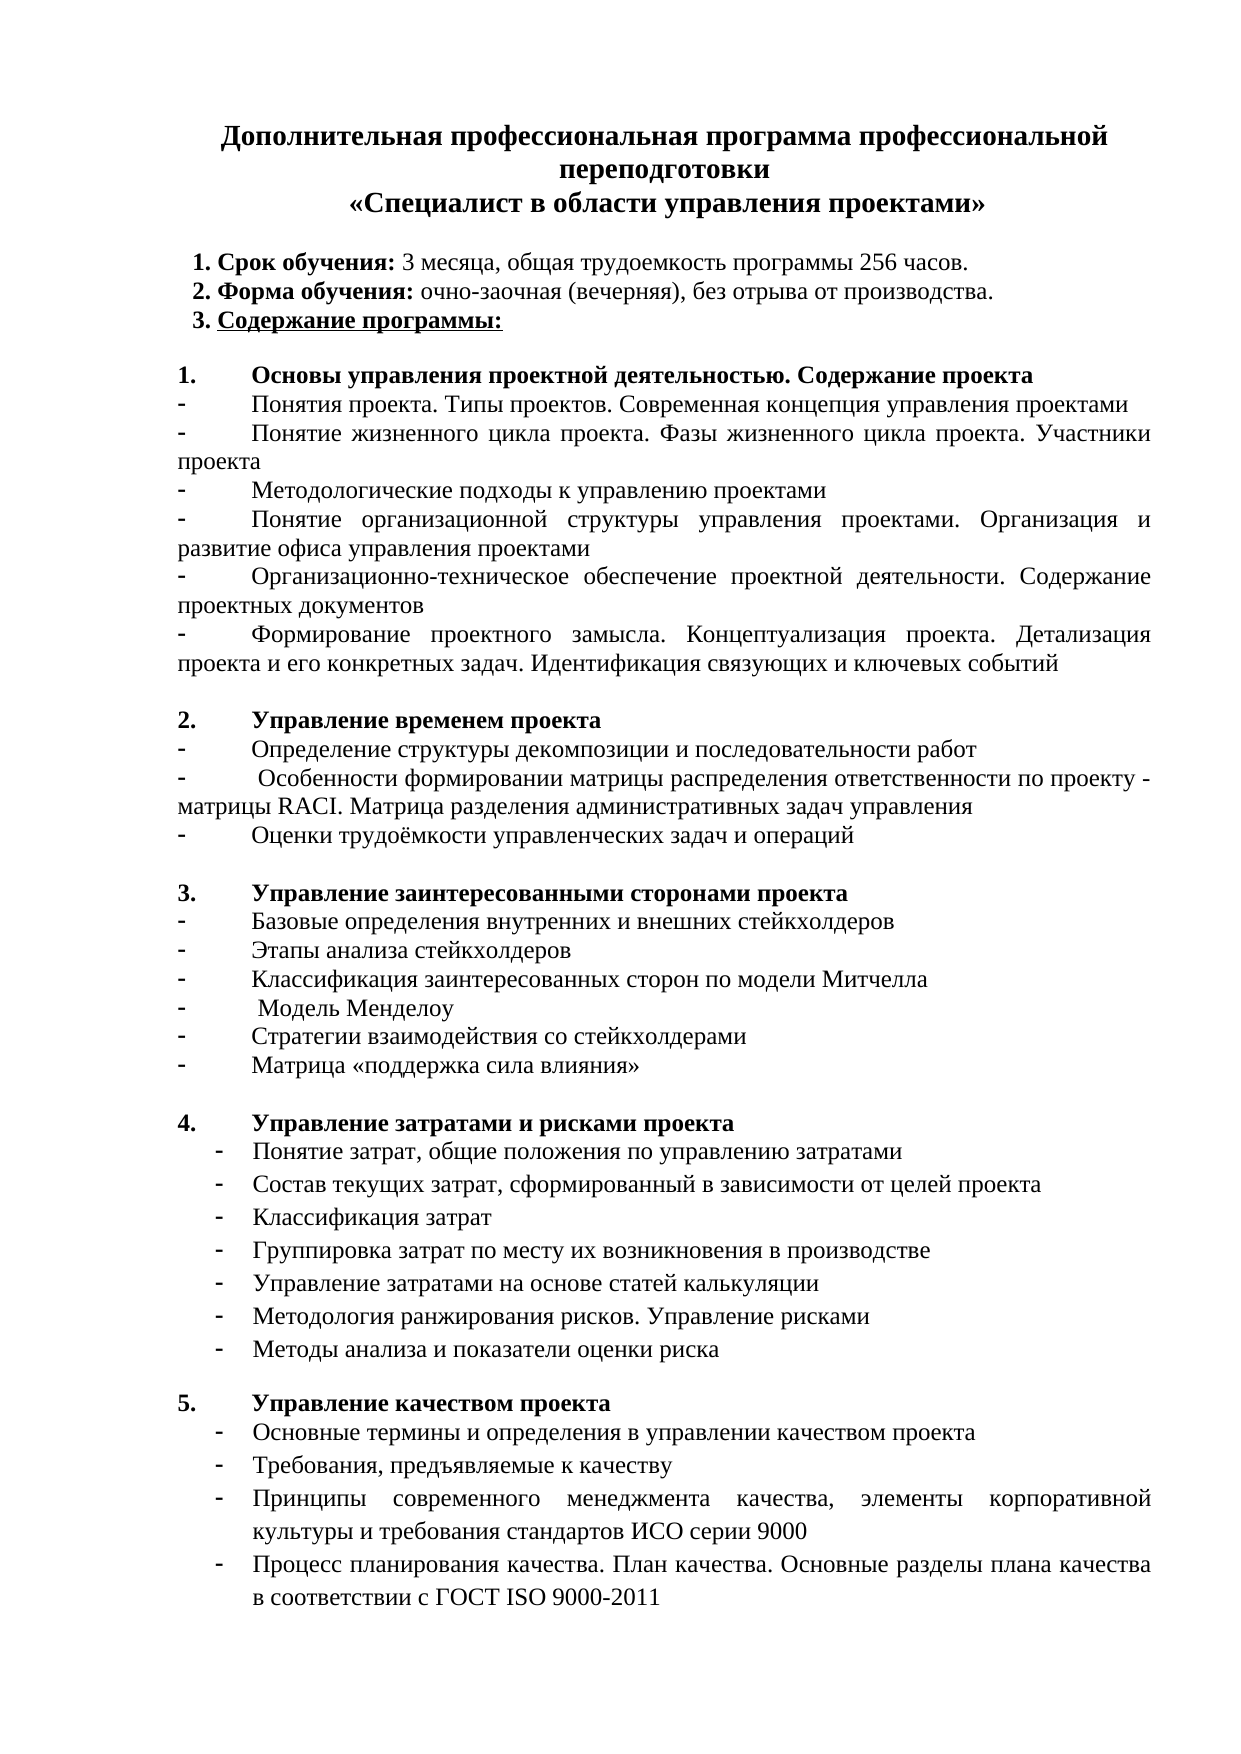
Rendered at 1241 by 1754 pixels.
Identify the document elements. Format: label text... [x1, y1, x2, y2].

list Классификация затрат [215, 1202, 1152, 1231]
list Группировка затрат по месту их возникновения в производстве [215, 1235, 1152, 1264]
text 5. Управление качеством проекта [177, 1388, 1152, 1417]
list Принципы современного менеджмента качества, элементы корпоративной культуры и требования стандартов ИСО серии 9000 [215, 1483, 1152, 1545]
text 1. Основы управления проектной деятельностью. Содержание проекта [177, 360, 1152, 389]
list Формирование проектного замысла. Концептуализация проекта. Детализация проекта и его конкретных задач. Идентификация связующих и ключевых событий [177, 619, 1152, 676]
list Процесс планирования качества. План качества. Основные разделы плана качества в соответствии с ГОСТ ISO 9000-2011 [215, 1549, 1152, 1611]
list Классификация заинтересованных сторон по модели Митчелла [177, 964, 1152, 993]
text 3. Содержание программы: [177, 305, 1152, 334]
list Методы анализа и показатели оценки риска [215, 1334, 1152, 1363]
list Стратегии взаимодействия со стейкхолдерами [177, 1021, 1152, 1050]
list Этапы анализа стейкхолдеров [177, 935, 1152, 964]
list Понятие затрат, общие положения по управлению затратами [215, 1136, 1152, 1165]
list Матрица «поддержка сила влияния» [177, 1050, 1152, 1079]
text «Специалист в области управления проектами» [177, 185, 1152, 219]
list Методологические подходы к управлению проектами [177, 475, 1152, 504]
list Модель Менделоу [177, 993, 1152, 1021]
text 1. Срок обучения: 3 месяца, общая трудоемкость программы 256 часов. [177, 247, 1152, 276]
list Базовые определения внутренних и внешних стейкхолдеров [177, 906, 1152, 935]
list Управление затратами на основе статей калькуляции [215, 1268, 1152, 1297]
list Методология ранжирования рисков. Управление рисками [215, 1301, 1152, 1330]
list Организационно-техническое обеспечение проектной деятельности. Содержание проектных документов [177, 561, 1152, 619]
list Основные термины и определения в управлении качеством проекта [215, 1417, 1152, 1446]
list Определение структуры декомпозиции и последовательности работ [177, 734, 1152, 763]
list Оценки трудоёмкости управленческих задач и операций [177, 820, 1152, 849]
text 2. Управление временем проекта [177, 705, 1152, 734]
text 4. Управление затратами и рисками проекта [177, 1108, 1152, 1136]
list Понятие жизненного цикла проекта. Фазы жизненного цикла проекта. Участники проекта [177, 418, 1152, 475]
text 3. Управление заинтересованными сторонами проекта [177, 878, 1152, 906]
list Понятие организационной структуры управления проектами. Организация и развитие офиса управления проектами [177, 504, 1152, 561]
list Понятия проекта. Типы проектов. Современная концепция управления проектами [177, 389, 1152, 418]
list Состав текущих затрат, сформированный в зависимости от целей проекта [215, 1169, 1152, 1198]
list Особенности формировании матрицы распределения ответственности по проекту - матрицы RACI. Матрица разделения административных задач управления [177, 763, 1152, 820]
text Дополнительная профессиональная программа профессиональной переподготовки [177, 118, 1152, 185]
text 2. Форма обучения: очно-заочная (вечерняя), без отрыва от производства. [177, 276, 1152, 305]
list Требования, предъявляемые к качеству [215, 1450, 1152, 1479]
